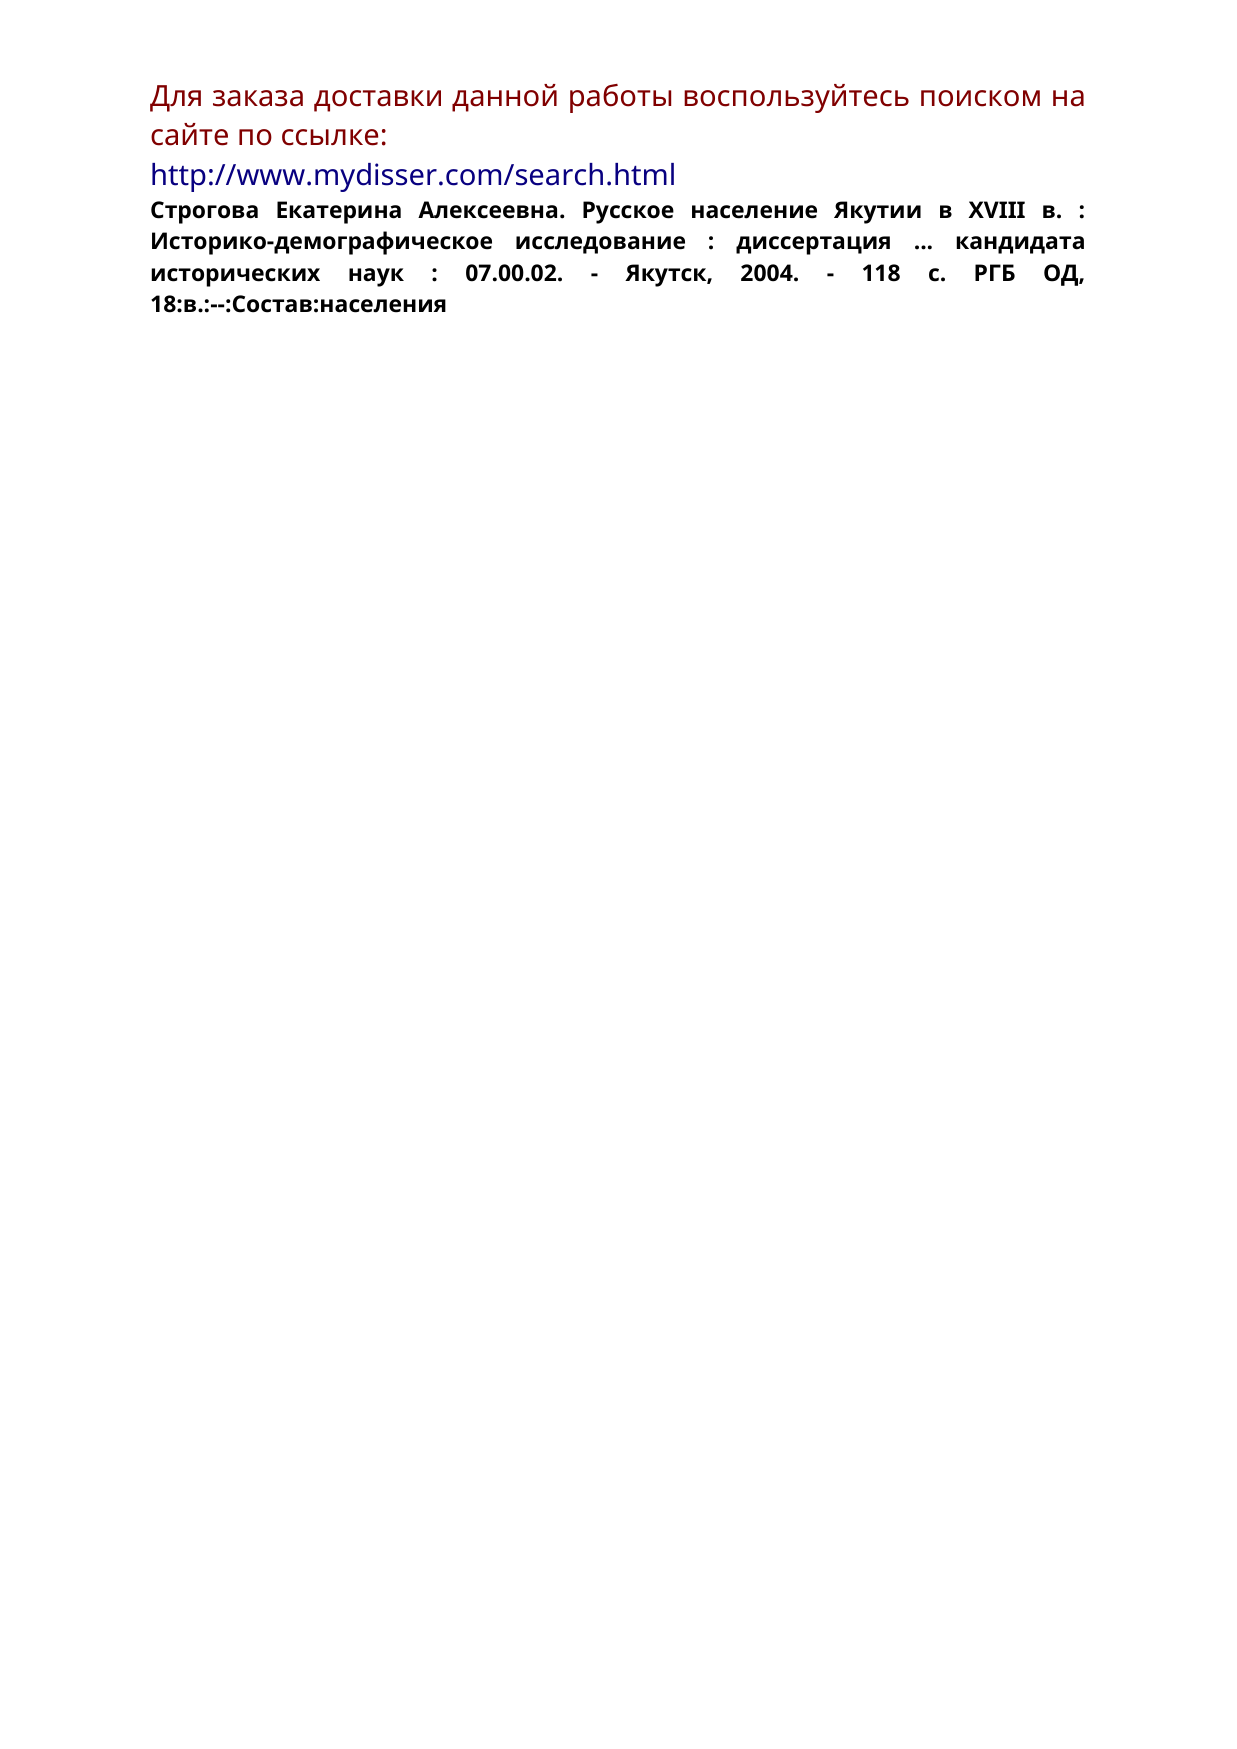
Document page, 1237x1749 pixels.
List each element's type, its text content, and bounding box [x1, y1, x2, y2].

text Строгова Екатерина Алексеевна. Русское население Якутии в XVIII в. : Историко-демографическое исследование : диссертация ... кандидата исторических наук : 07.00.02. - Якутск, 2004. - 118 с. РГБ ОД, 18:в.:--:Состав:населения [150, 194, 1086, 319]
